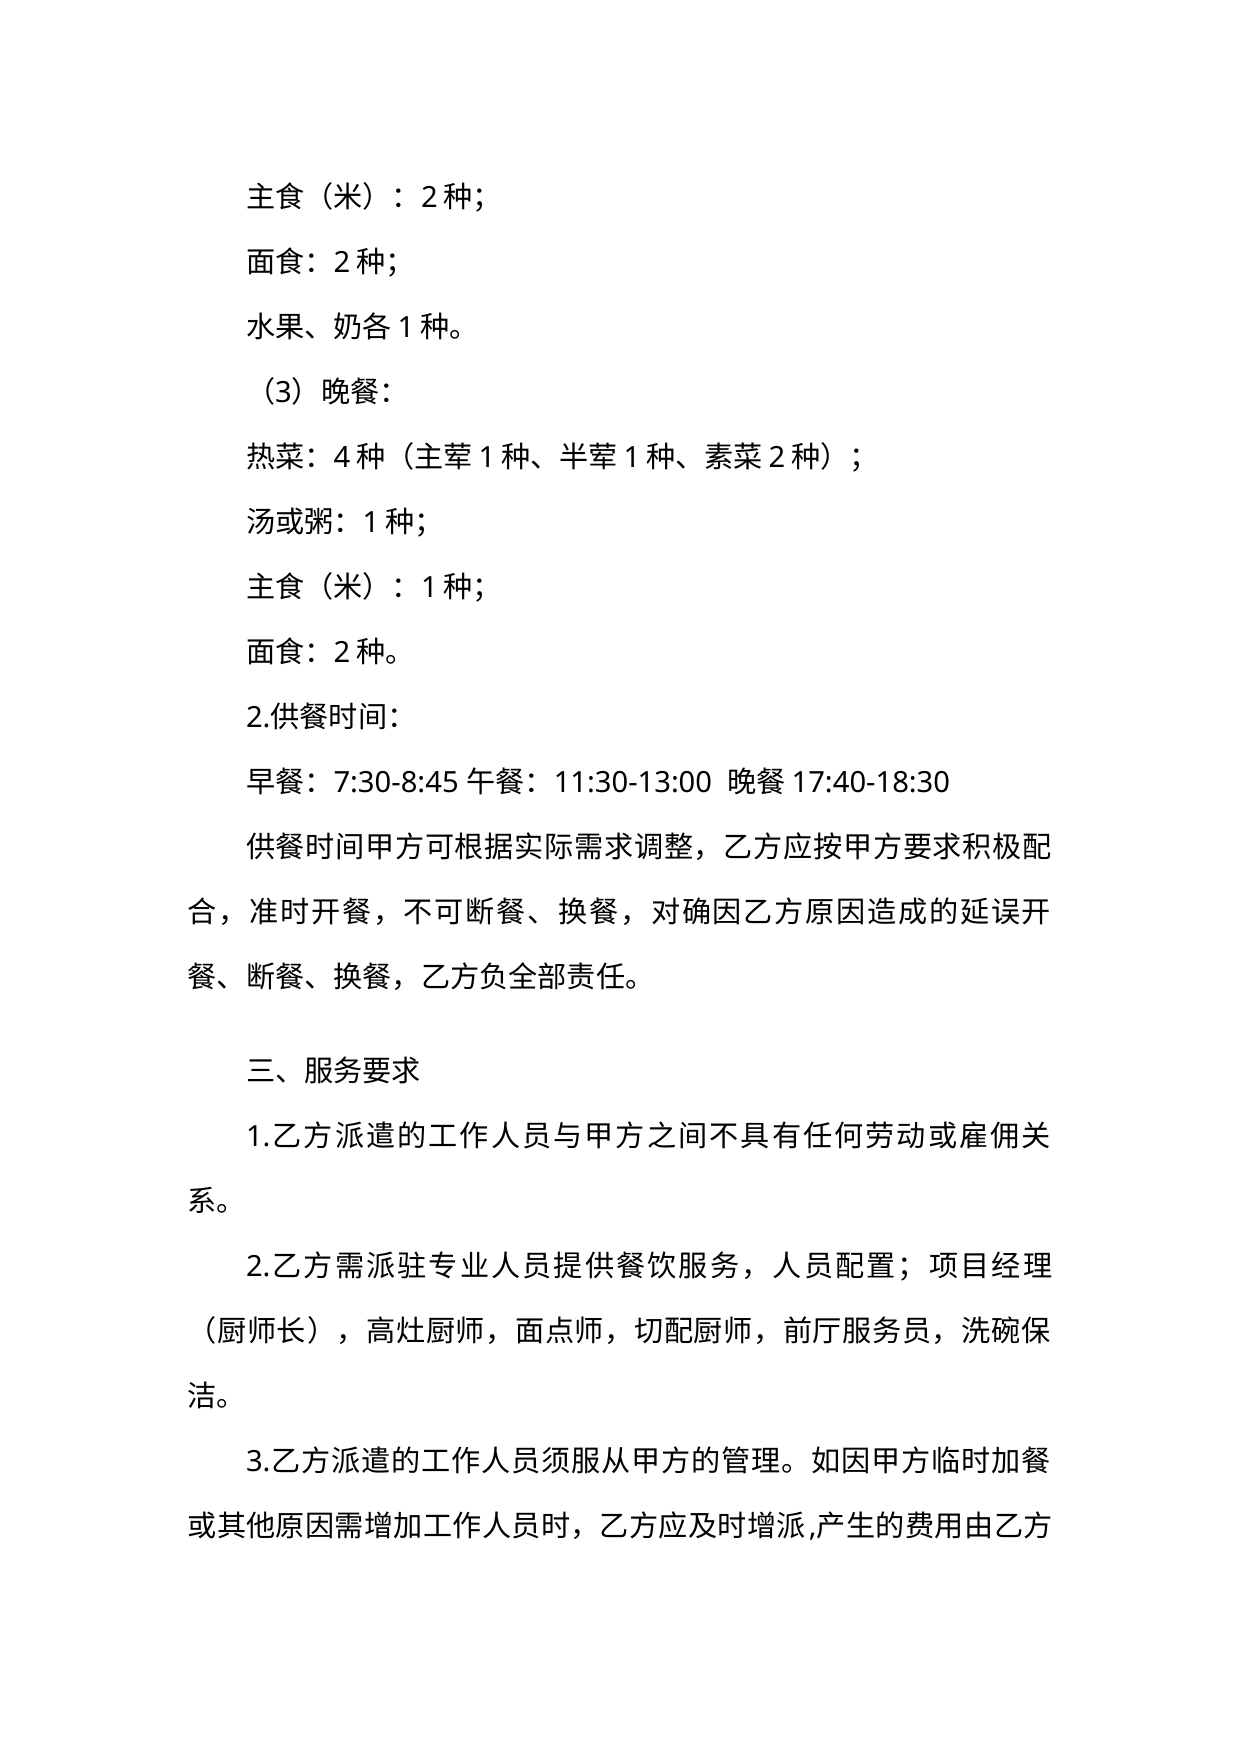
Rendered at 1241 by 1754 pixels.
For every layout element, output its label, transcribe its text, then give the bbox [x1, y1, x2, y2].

text （3）晚餐： [187, 357, 1053, 422]
text 三、服务要求 [187, 1036, 1053, 1101]
text 主食（米）：2种； [187, 162, 1053, 227]
text 1.乙方派遣的工作人员与甲方之间不具有任何劳动或雇佣关系。 [187, 1101, 1053, 1231]
text 早餐：7:30-8:45 午餐：11:30-13:00 晚餐17:40-18:30 [187, 747, 1053, 812]
text 面食：2种。 [187, 617, 1053, 682]
text 2.乙方需派驻专业人员提供餐饮服务，人员配置；项目经理（厨师长），高灶厨师，面点师，切配厨师，前厅服务员，洗碗保洁。 [187, 1231, 1053, 1426]
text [187, 1426, 1053, 1556]
text 主食（米）：1种； [187, 552, 1053, 617]
text 水果、奶各1种。 [187, 292, 1053, 357]
text 热菜：4种（主荤1种、半荤1种、素菜2种）； [187, 422, 1053, 487]
text 汤或粥：1种； [187, 487, 1053, 552]
text 供餐时间甲方可根据实际需求调整，乙方应按甲方要求积极配合，准时开餐，不可断餐、换餐，对确因乙方原因造成的延误开餐、断餐、换餐，乙方负全部责任。 [187, 812, 1053, 1007]
text 2.供餐时间： [187, 682, 1053, 747]
text 面食：2种； [187, 227, 1053, 292]
